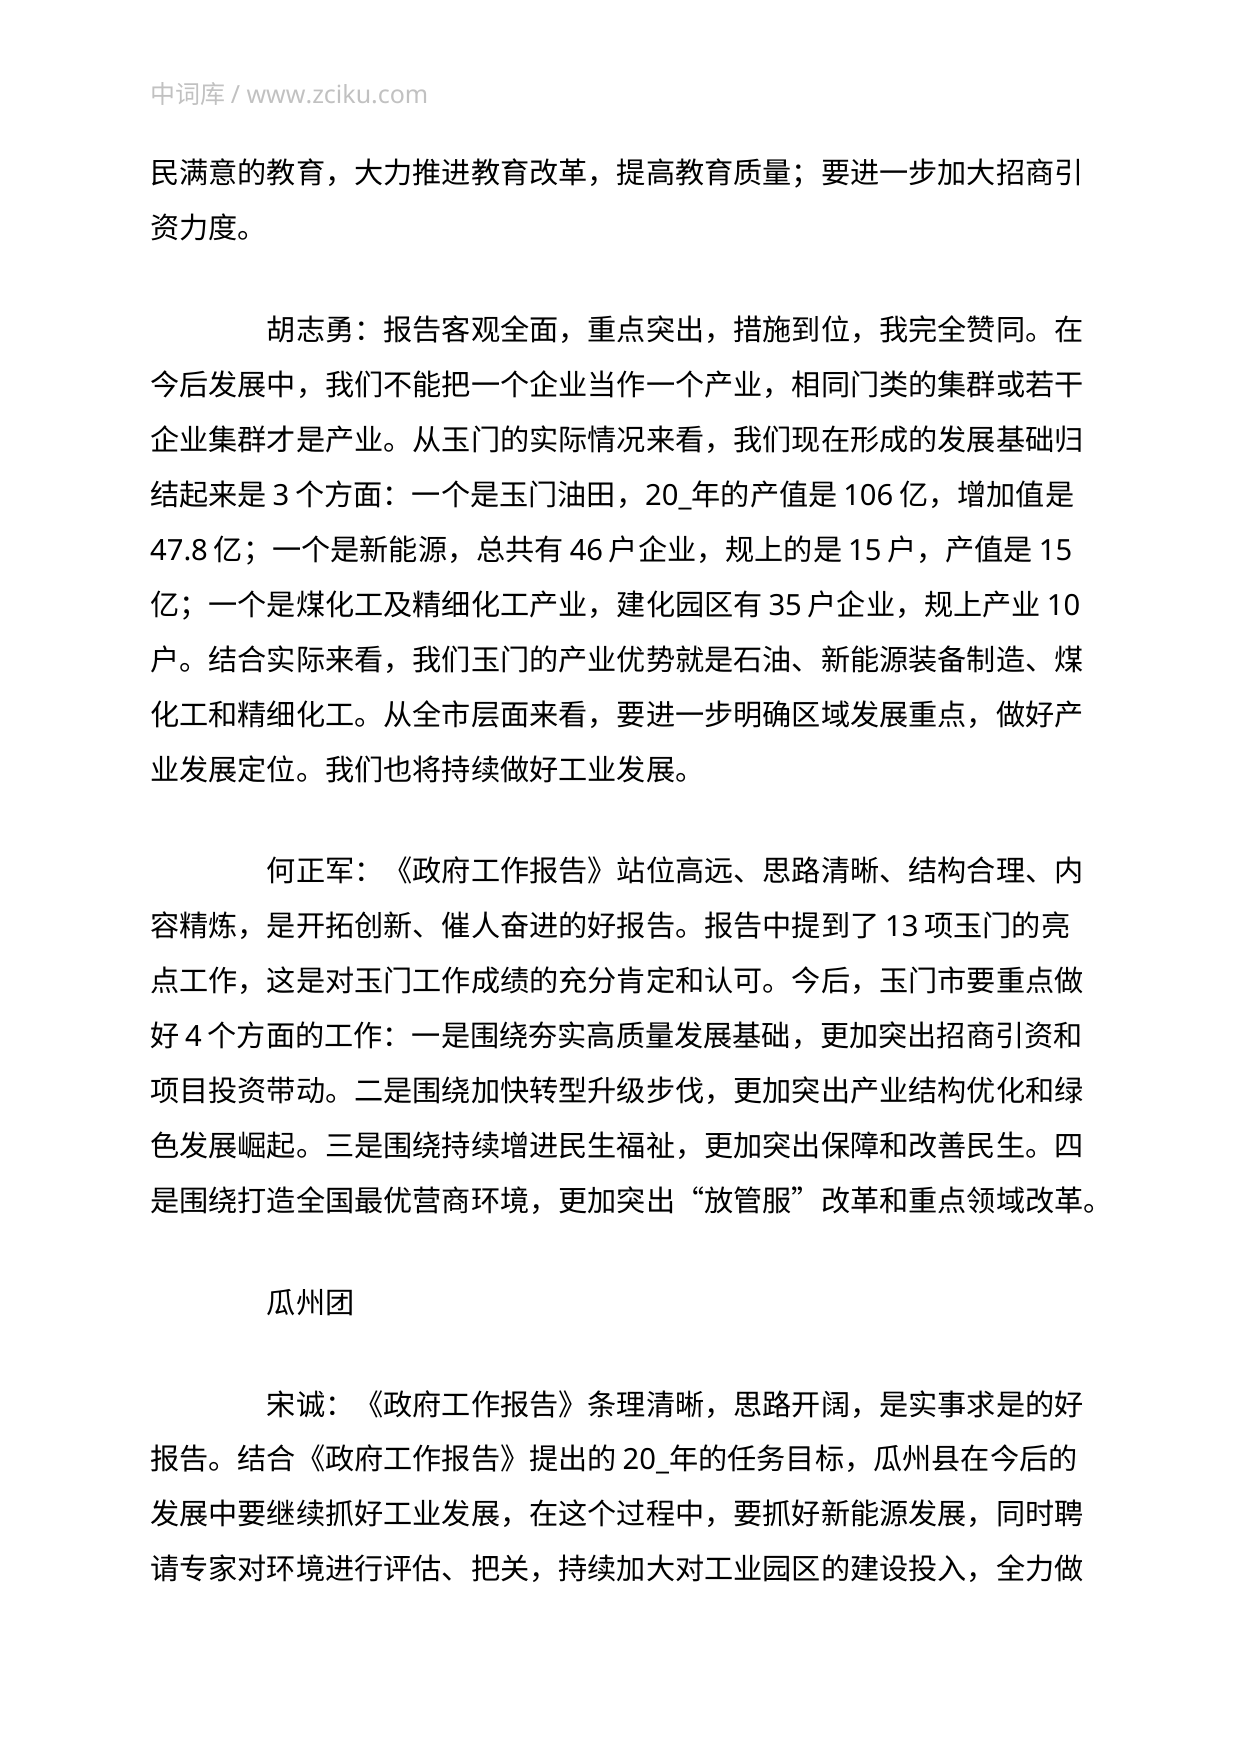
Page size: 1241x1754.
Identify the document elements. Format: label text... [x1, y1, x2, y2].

text 何正军：《政府工作报告》站位高远、思路清晰、结构合理、内容精炼，是开拓创新、催人奋进的好报告。报告中提到了13项玉门的亮点工作，这是对玉门工作成绩的充分肯定和认可。今后，玉门市要重点做好4个方面的工作：一是围绕夯实高质量发展基础，更加突出招商引资和项目投资带动。二是围绕加快转型升级步伐，更加突出产业结构优化和绿色发展崛起。三是围绕持续增进民生福祉，更加突出保障和改善民生。四是围绕打造全国最优营商环境，更加突出“放管服”改革和重点领域改革。 [150, 848, 1090, 1220]
text 胡志勇：报告客观全面，重点突出，措施到位，我完全赞同。在今后发展中，我们不能把一个企业当作一个产业，相同门类的集群或若干企业集群才是产业。从玉门的实际情况来看，我们现在形成的发展基础归结起来是3个方面：一个是玉门油田，20_年的产值是106亿，增加值是47.8亿；一个是新能源，总共有46户企业，规上的是15户，产值是15亿；一个是煤化工及精细化工产业，建化园区有35户企业，规上产业10户。结合实际来看，我们玉门的产业优势就是石油、新能源装备制造、煤化工和精细化工。从全市层面来看，要进一步明确区域发展重点，做好产业发展定位。我们也将持续做好工业发展。 [150, 307, 1090, 788]
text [150, 150, 1090, 247]
text 瓜州团 [150, 1279, 1090, 1322]
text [150, 1381, 1090, 1588]
